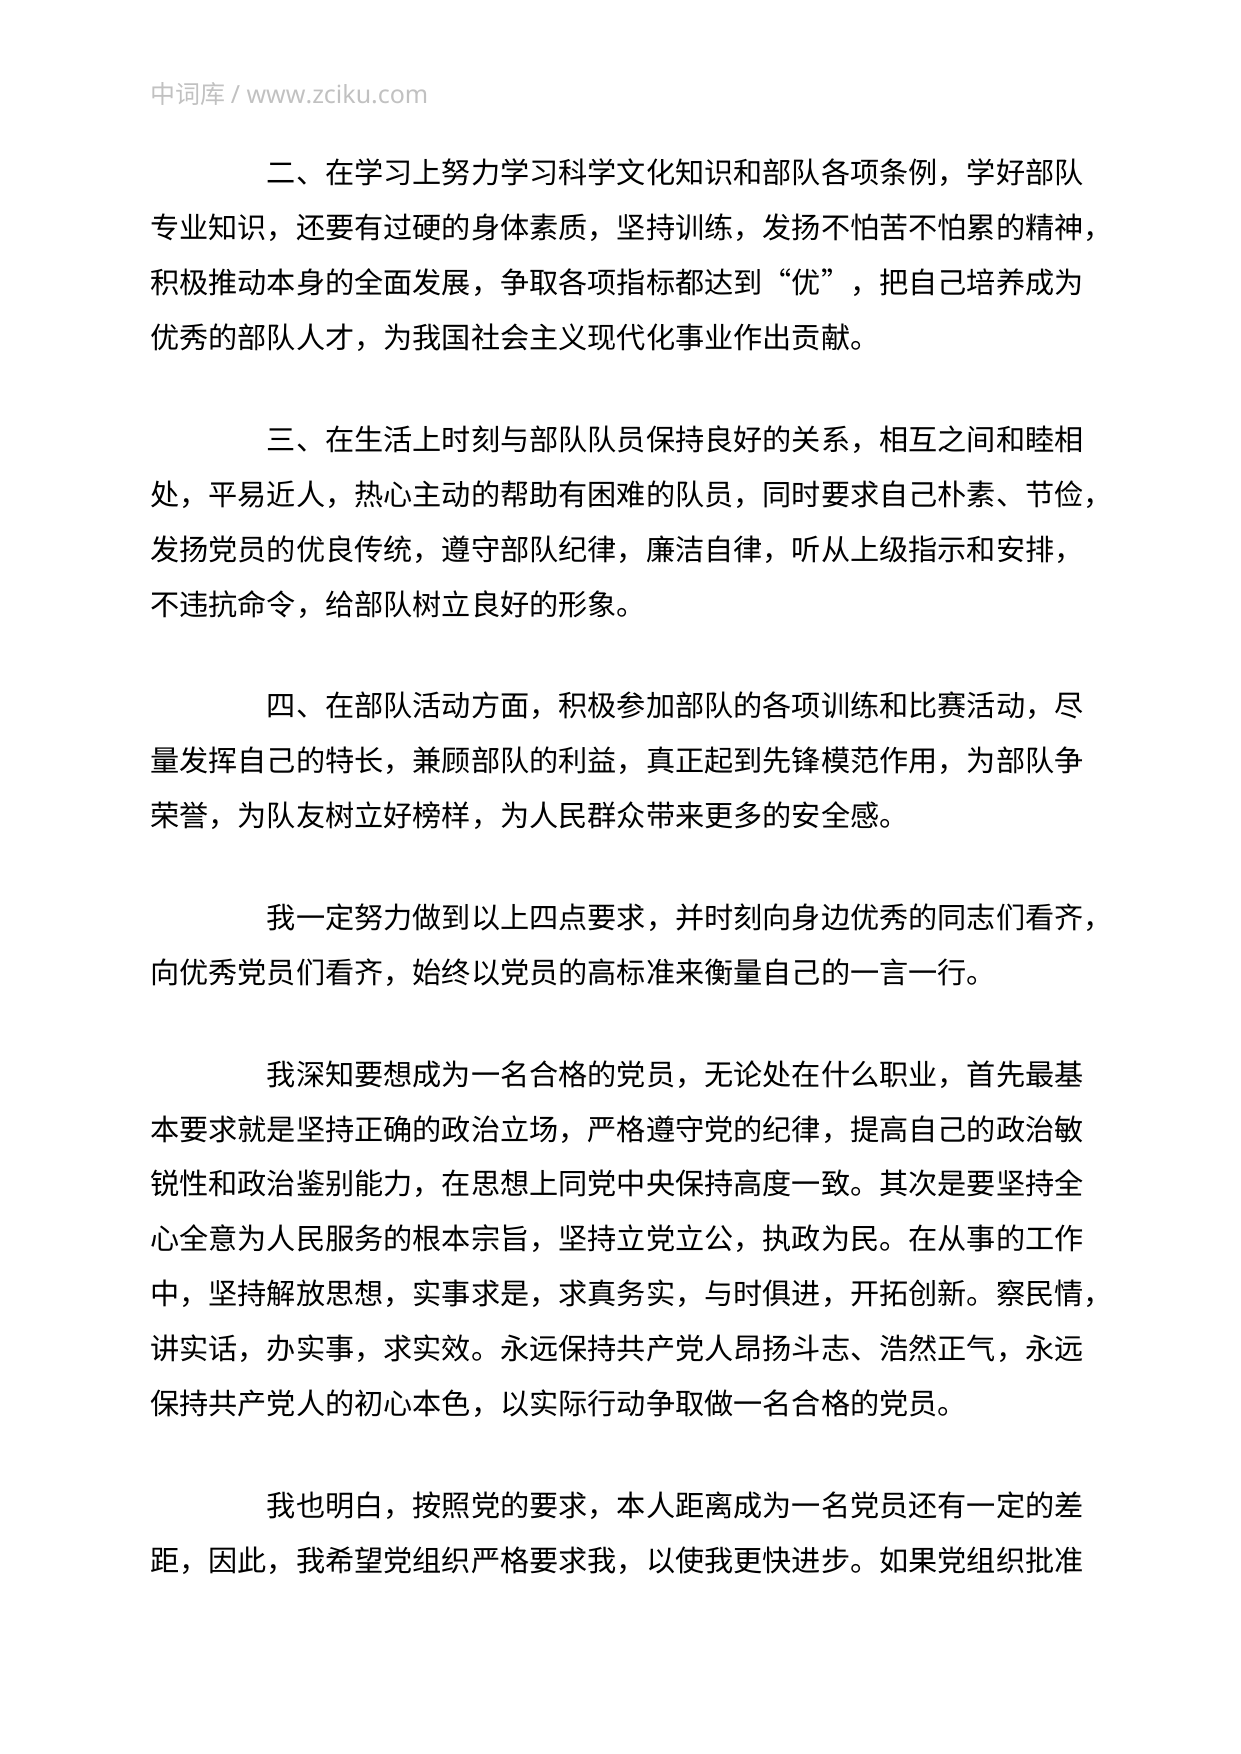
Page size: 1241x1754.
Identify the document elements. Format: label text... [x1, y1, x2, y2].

text 我一定努力做到以上四点要求，并时刻向身边优秀的同志们看齐，向优秀党员们看齐，始终以党员的高标准来衡量自己的一言一行。 [150, 894, 1090, 992]
text 我深知要想成为一名合格的党员，无论处在什么职业，首先最基本要求就是坚持正确的政治立场，严格遵守党的纪律，提高自己的政治敏锐性和政治鉴别能力，在思想上同党中央保持高度一致。其次是要坚持全心全意为人民服务的根本宗旨，坚持立党立公，执政为民。在从事的工作中，坚持解放思想，实事求是，求真务实，与时俱进，开拓创新。察民情，讲实话，办实事，求实效。永远保持共产党人昂扬斗志、浩然正气，永远保持共产党人的初心本色，以实际行动争取做一名合格的党员。 [150, 1051, 1090, 1423]
text 二、在学习上努力学习科学文化知识和部队各项条例，学好部队专业知识，还要有过硬的身体素质，坚持训练，发扬不怕苦不怕累的精神，积极推动本身的全面发展，争取各项指标都达到“优”，把自己培养成为优秀的部队人才，为我国社会主义现代化事业作出贡献。 [150, 150, 1090, 357]
text 四、在部队活动方面，积极参加部队的各项训练和比赛活动，尽量发挥自己的特长，兼顾部队的利益，真正起到先锋模范作用，为部队争荣誉，为队友树立好榜样，为人民群众带来更多的安全感。 [150, 683, 1090, 835]
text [150, 1482, 1090, 1579]
text 三、在生活上时刻与部队队员保持良好的关系，相互之间和睦相处，平易近人，热心主动的帮助有困难的队员，同时要求自己朴素、节俭，发扬党员的优良传统，遵守部队纪律，廉洁自律，听从上级指示和安排，不违抗命令，给部队树立良好的形象。 [150, 416, 1090, 623]
